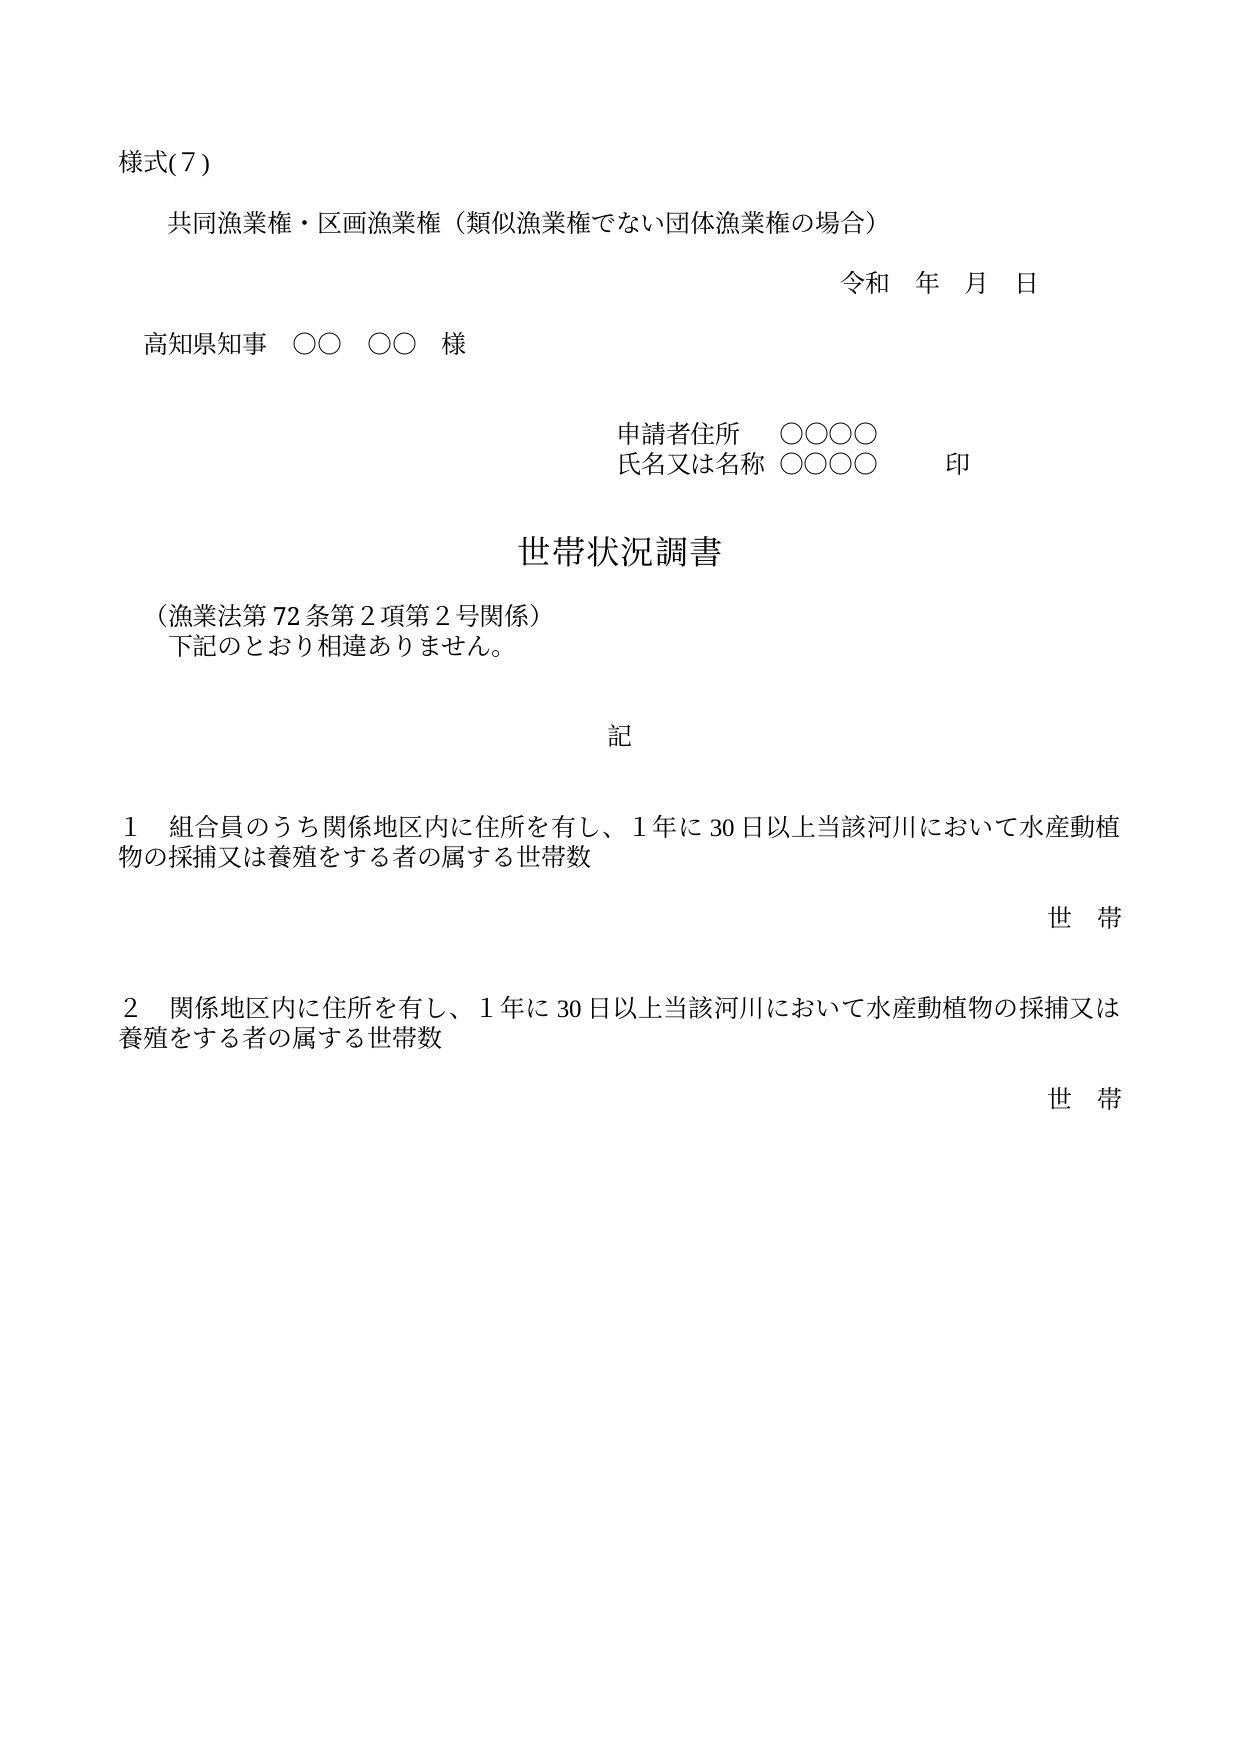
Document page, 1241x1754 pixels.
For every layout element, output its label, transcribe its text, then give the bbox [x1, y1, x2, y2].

text ２ 関係地区内に住所を有し、１年に30日以上当該河川において水産動植物の採捕又は養殖をする者の属する世帯数 [118, 993, 1122, 1054]
text 世 帯 [118, 903, 1122, 933]
text 記 [118, 722, 1122, 752]
text 申請者住所 ○○○○ [118, 419, 1122, 450]
text 世帯状況調書 [118, 540, 1122, 571]
text 下記のとおり相違ありません。 [118, 631, 1122, 661]
text 令和 年 月 日 [118, 268, 1122, 299]
text 様式(７) [118, 148, 1122, 178]
text １ 組合員のうち関係地区内に住所を有し、１年に30日以上当該河川において水産動植物の採捕又は養殖をする者の属する世帯数 [118, 812, 1122, 873]
text 世 帯 [118, 1084, 1122, 1114]
text （漁業法第72条第２項第２号関係） [118, 601, 1122, 631]
text 氏名又は名称 ○○○○ 印 [118, 450, 1122, 480]
text 高知県知事 ○○ ○○ 様 [118, 329, 1122, 359]
text 共同漁業権・区画漁業権（類似漁業権でない団体漁業権の場合） [118, 208, 1122, 238]
